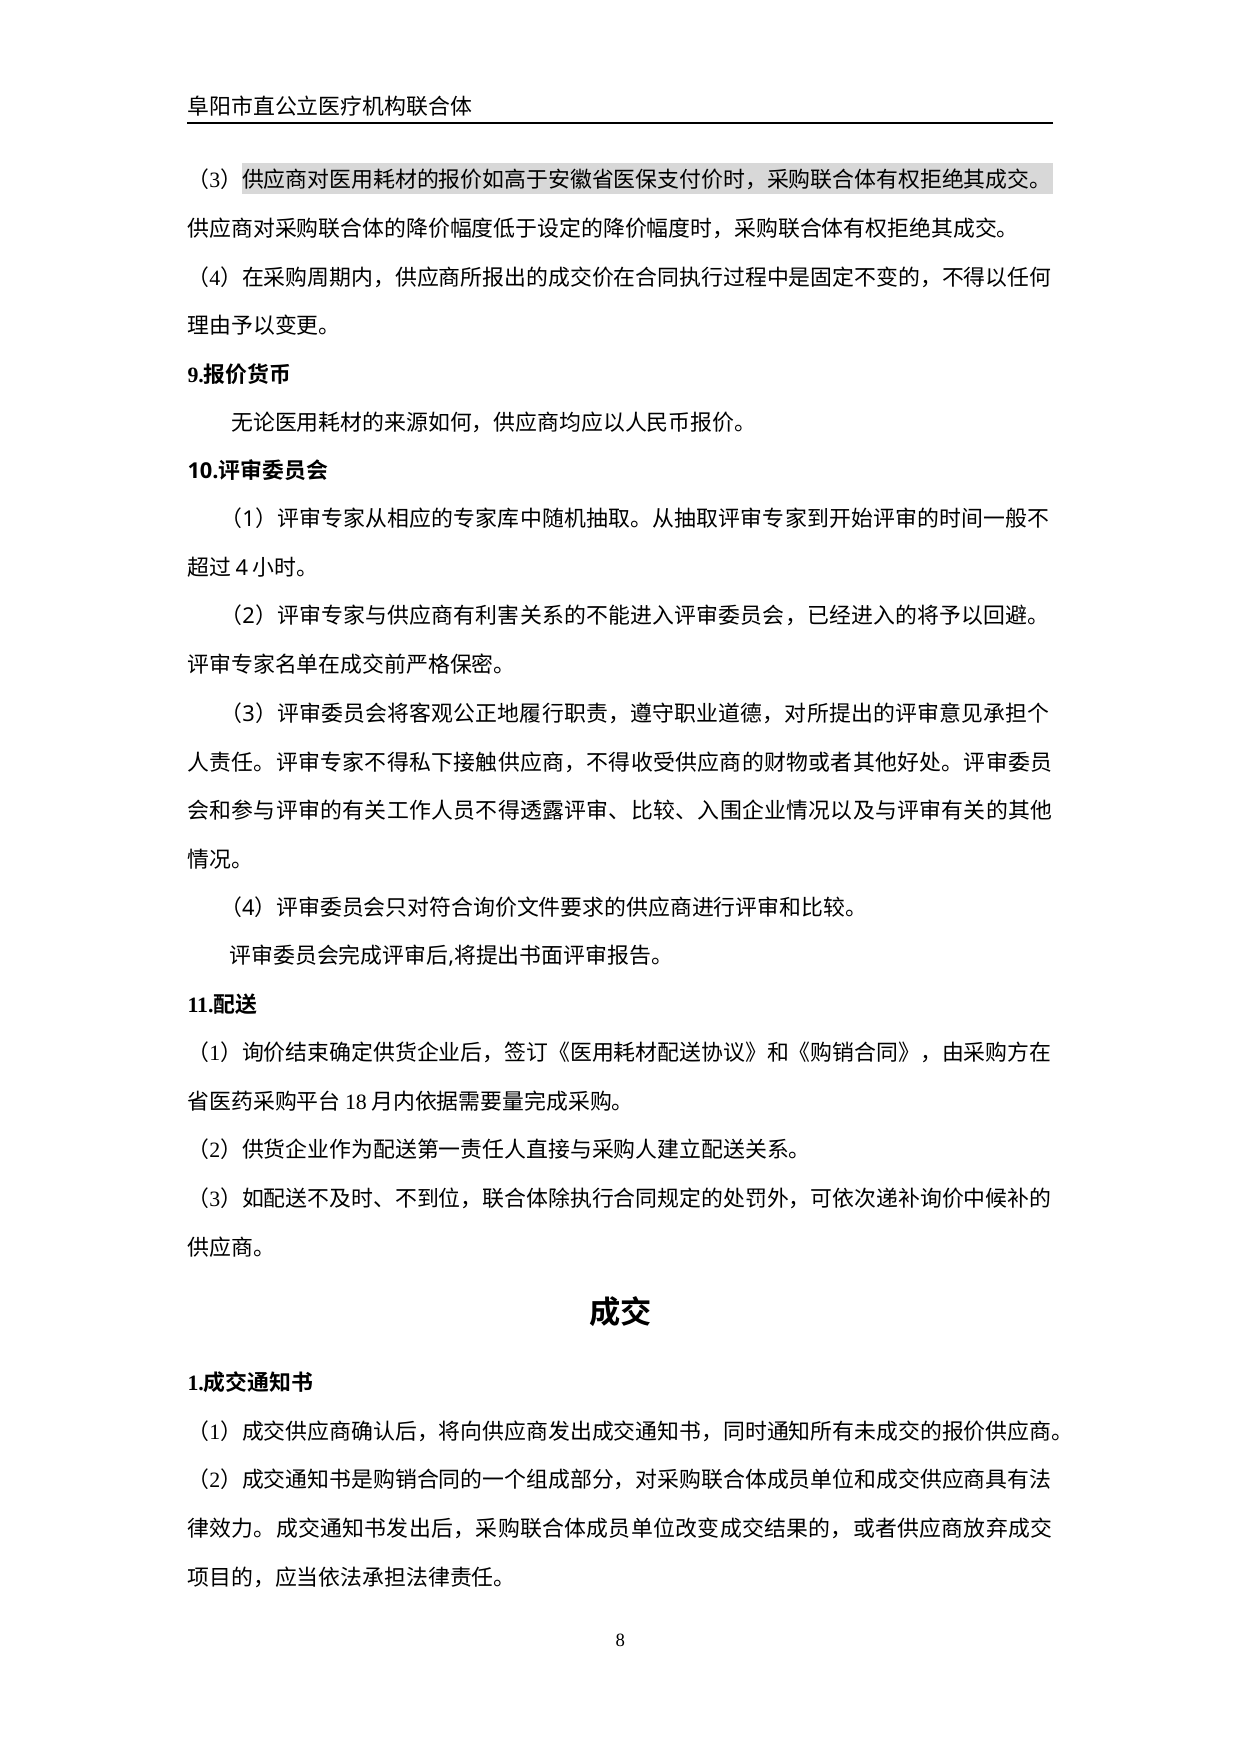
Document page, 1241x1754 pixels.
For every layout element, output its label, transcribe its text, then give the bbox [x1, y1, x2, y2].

text （1）询价结束确定供货企业后，签订《医用耗材配送协议》和《购销合同》，由采购方在省医药采购平台18月内依据需要量完成采购。 [187, 1035, 1053, 1116]
text 无论医用耗材的来源如何，供应商均应以人民币报价。 [187, 404, 1053, 437]
text （2）评审专家与供应商有利害关系的不能进入评审委员会，已经进入的将予以回避。评审专家名单在成交前严格保密。 [187, 598, 1053, 679]
text 11.配送 [187, 987, 1053, 1019]
text （4）评审委员会只对符合询价文件要求的供应商进行评审和比较。 [187, 890, 1053, 922]
text 成交 [187, 1277, 1053, 1342]
text （4）在采购周期内，供应商所报出的成交价在合同执行过程中是固定不变的，不得以任何理由予以变更。 [187, 259, 1053, 340]
text 评审委员会完成评审后,将提出书面评审报告。 [187, 938, 1053, 971]
text 9.报价货币 [187, 356, 1053, 389]
text （1）成交供应商确认后，将向供应商发出成交通知书，同时通知所有未成交的报价供应商。 [187, 1413, 1053, 1446]
text 10.评审委员会 [187, 453, 1053, 485]
text （3）如配送不及时、不到位，联合体除执行合同规定的处罚外，可依次递补询价中候补的供应商。 [187, 1180, 1053, 1262]
text 1.成交通知书 [187, 1365, 1053, 1397]
text （2）供货企业作为配送第一责任人直接与采购人建立配送关系。 [187, 1132, 1053, 1164]
text （3）供应商对医用耗材的报价如高于安徽省医保支付价时，采购联合体有权拒绝其成交。供应商对采购联合体的降价幅度低于设定的降价幅度时，采购联合体有权拒绝其成交。 [187, 162, 1053, 243]
text （1）评审专家从相应的专家库中随机抽取。从抽取评审专家到开始评审的时间一般不超过4小时。 [187, 501, 1053, 582]
text （2）成交通知书是购销合同的一个组成部分，对采购联合体成员单位和成交供应商具有法律效力。成交通知书发出后，采购联合体成员单位改变成交结果的，或者供应商放弃成交项目的，应当依法承担法律责任。 [187, 1462, 1053, 1592]
text （3）评审委员会将客观公正地履行职责，遵守职业道德，对所提出的评审意见承担个人责任。评审专家不得私下接触供应商，不得收受供应商的财物或者其他好处。评审委员会和参与评审的有关工作人员不得透露评审、比较、入围企业情况以及与评审有关的其他情况。 [187, 695, 1053, 874]
